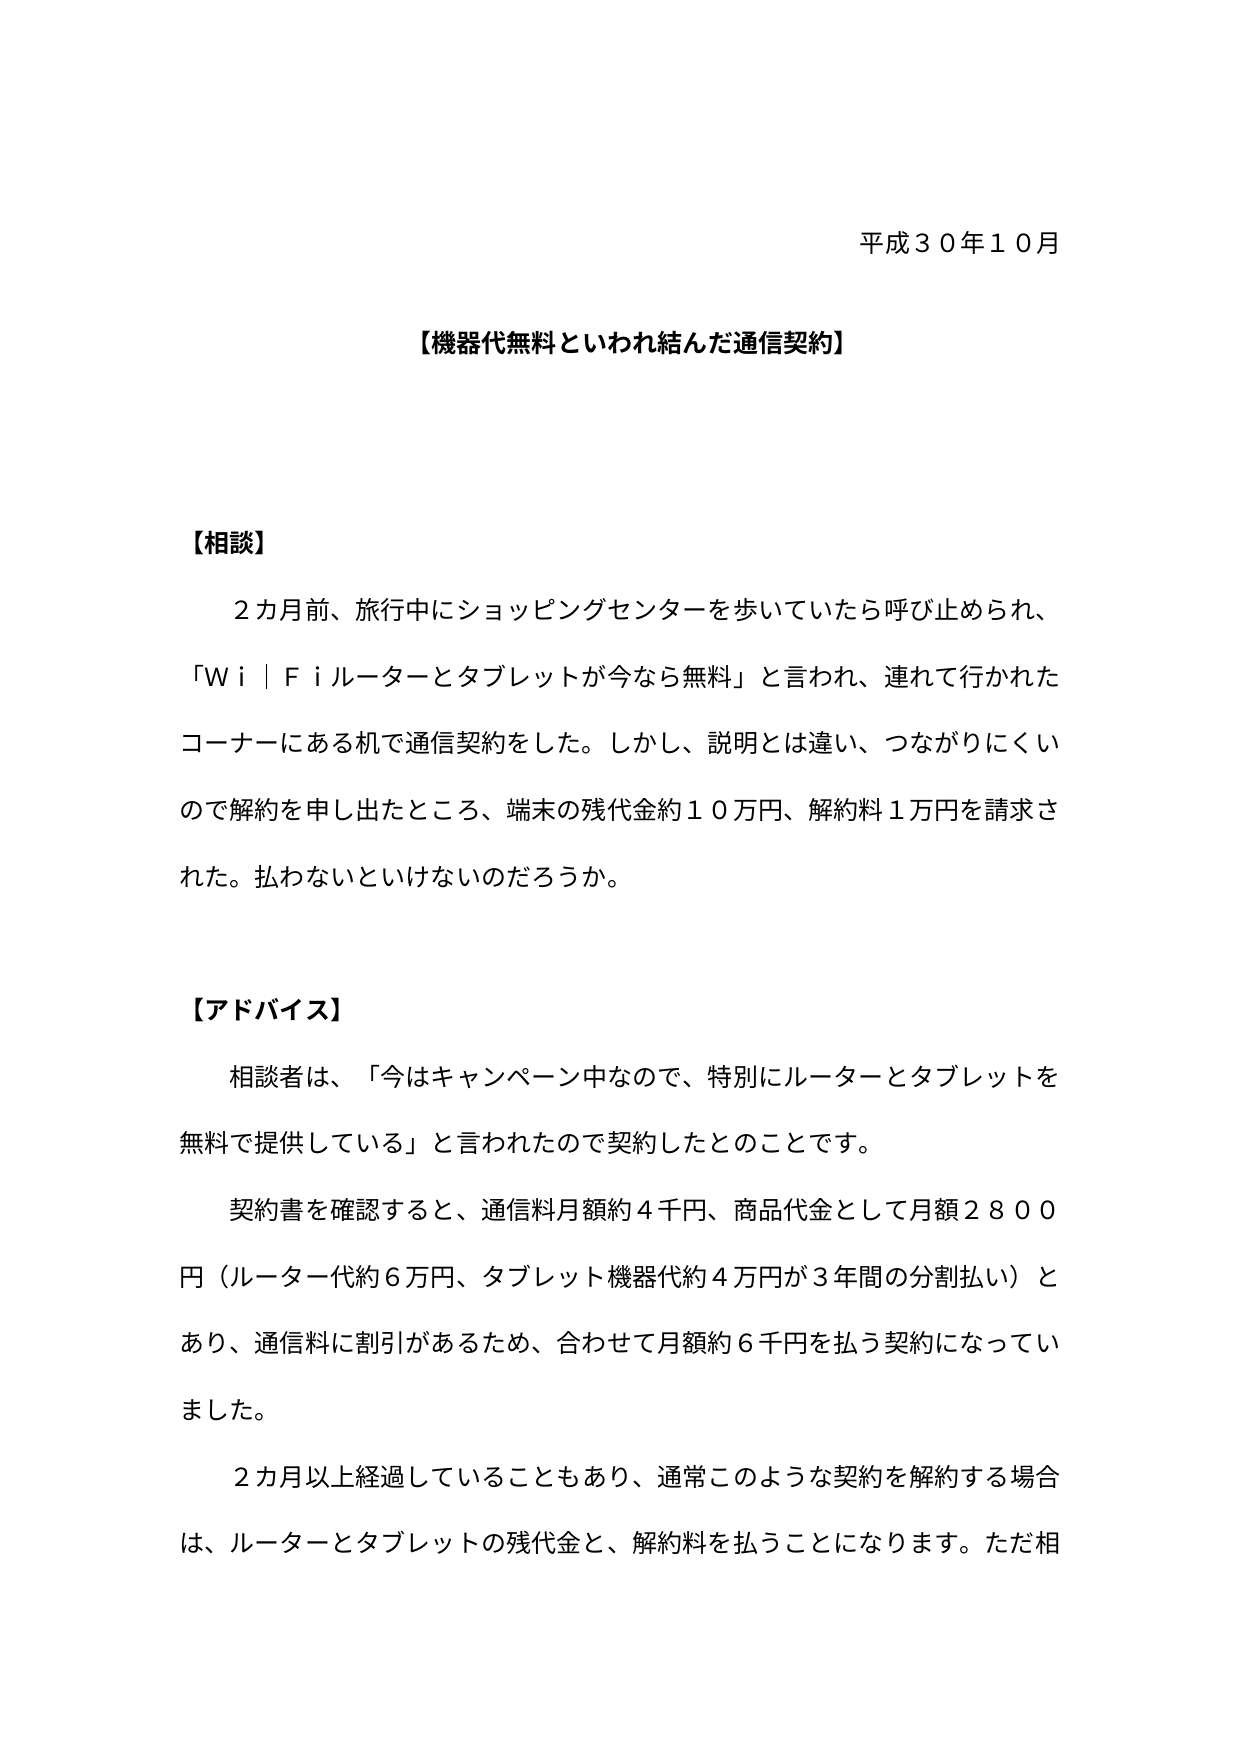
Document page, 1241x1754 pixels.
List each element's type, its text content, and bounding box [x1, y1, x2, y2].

text 【機器代無料といわれ結んだ通信契約】 [179, 308, 1061, 375]
text 相談者は、「今はキャンペーン中なので、特別にルーターとタブレットを無料で提供している」と言われたので契約したとのことです。 [179, 1042, 1061, 1175]
text 【相談】 [179, 508, 1061, 575]
text 【アドバイス】 [179, 975, 1061, 1042]
text 契約書を確認すると、通信料月額約４千円、商品代金として月額２８００円（ルーター代約６万円、タブレット機器代約４万円が３年間の分割払い）とあり、通信料に割引があるため、合わせて月額約６千円を払う契約になっていました。 [179, 1175, 1061, 1442]
text 平成３０年１０月 [179, 208, 1061, 275]
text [179, 1442, 1061, 1575]
text ２カ月前、旅行中にショッピングセンターを歩いていたら呼び止められ、「Ｗｉ｜Ｆｉルーターとタブレットが今なら無料」と言われ、連れて行かれたコーナーにある机で通信契約をした。しかし、説明とは違い、つながりにくいので解約を申し出たところ、端末の残代金約１０万円、解約料１万円を請求された。払わないといけないのだろうか。 [179, 575, 1061, 908]
